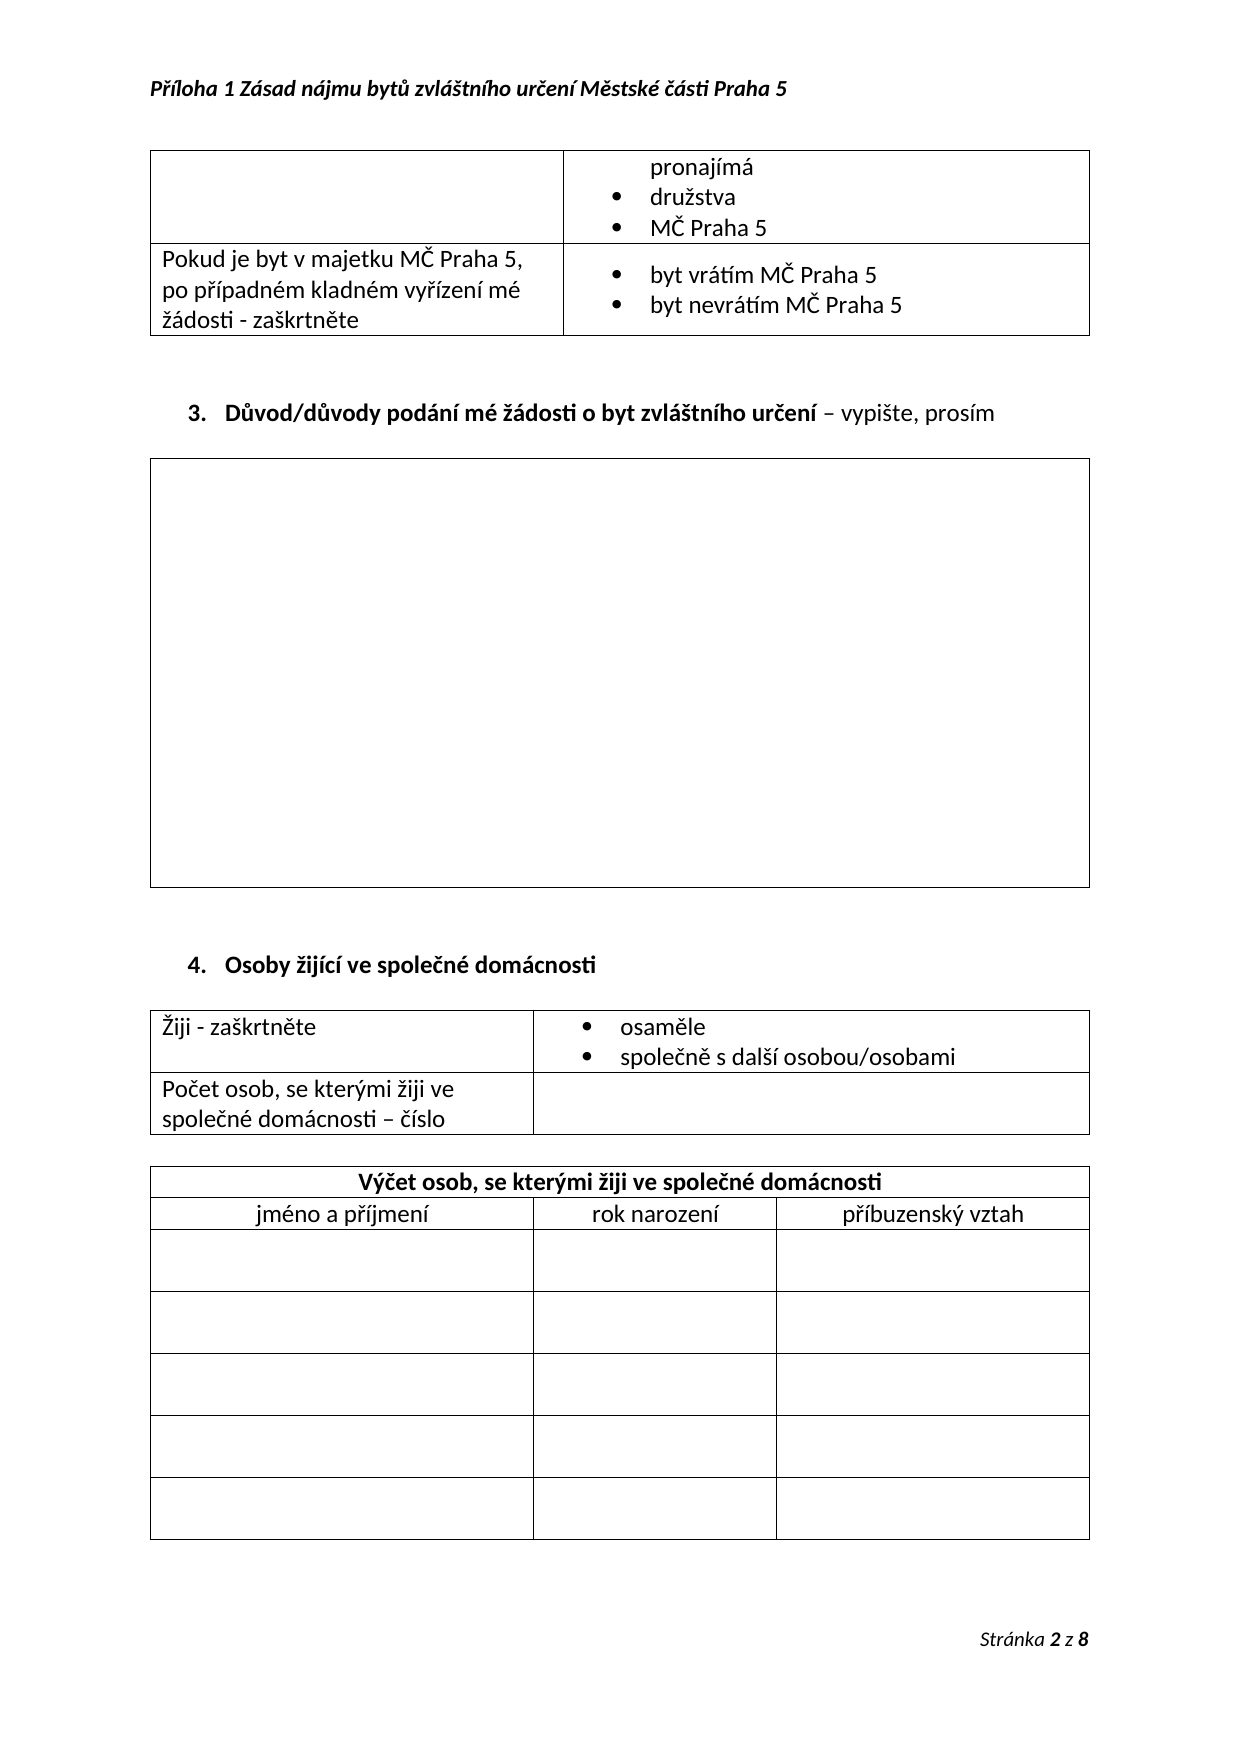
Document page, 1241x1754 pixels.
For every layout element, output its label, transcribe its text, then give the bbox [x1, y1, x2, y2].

table_cell [534, 1073, 1089, 1134]
table_cell Pokud je byt v majetku MČ Praha 5, po případném kladném vyřízení mé žádosti - zaškrtněte [151, 244, 563, 335]
table_cell příbuzenský vztah [777, 1198, 1089, 1229]
table_cell [777, 1292, 1089, 1353]
list Osoby žijící ve společné domácnosti [187, 949, 1090, 979]
table_cell [777, 1354, 1089, 1415]
table_cell [777, 1230, 1089, 1291]
table_cell rok narození [534, 1198, 776, 1229]
table_cell [151, 1478, 533, 1539]
table_header [151, 459, 1089, 887]
table_cell [777, 1416, 1089, 1477]
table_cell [564, 151, 1089, 243]
table_cell [151, 1292, 533, 1353]
table_cell [151, 1230, 533, 1291]
table_cell [534, 1292, 776, 1353]
table_cell jméno a příjmení [151, 1198, 533, 1229]
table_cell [151, 151, 563, 243]
table_cell Počet osob, se kterými žiji ve společné domácnosti – číslo [151, 1073, 533, 1134]
list Důvod/důvody podání mé žádosti o byt zvláštního určení – vypište, prosím [187, 397, 1090, 428]
table_header Výčet osob, se kterými žiji ve společné domácnosti [151, 1167, 1089, 1197]
table_cell [777, 1478, 1089, 1539]
table_cell byt vrátím MČ Praha 5 byt nevrátím MČ Praha 5 [564, 244, 1089, 335]
table_cell [151, 1416, 533, 1477]
table_header Žiji - zaškrtněte [151, 1011, 533, 1072]
table_cell [534, 1354, 776, 1415]
table_header osaměle společně s další osobou/osobami [534, 1011, 1089, 1072]
table_cell [534, 1478, 776, 1539]
table_cell [534, 1416, 776, 1477]
table_cell [534, 1230, 776, 1291]
table_cell [151, 1354, 533, 1415]
